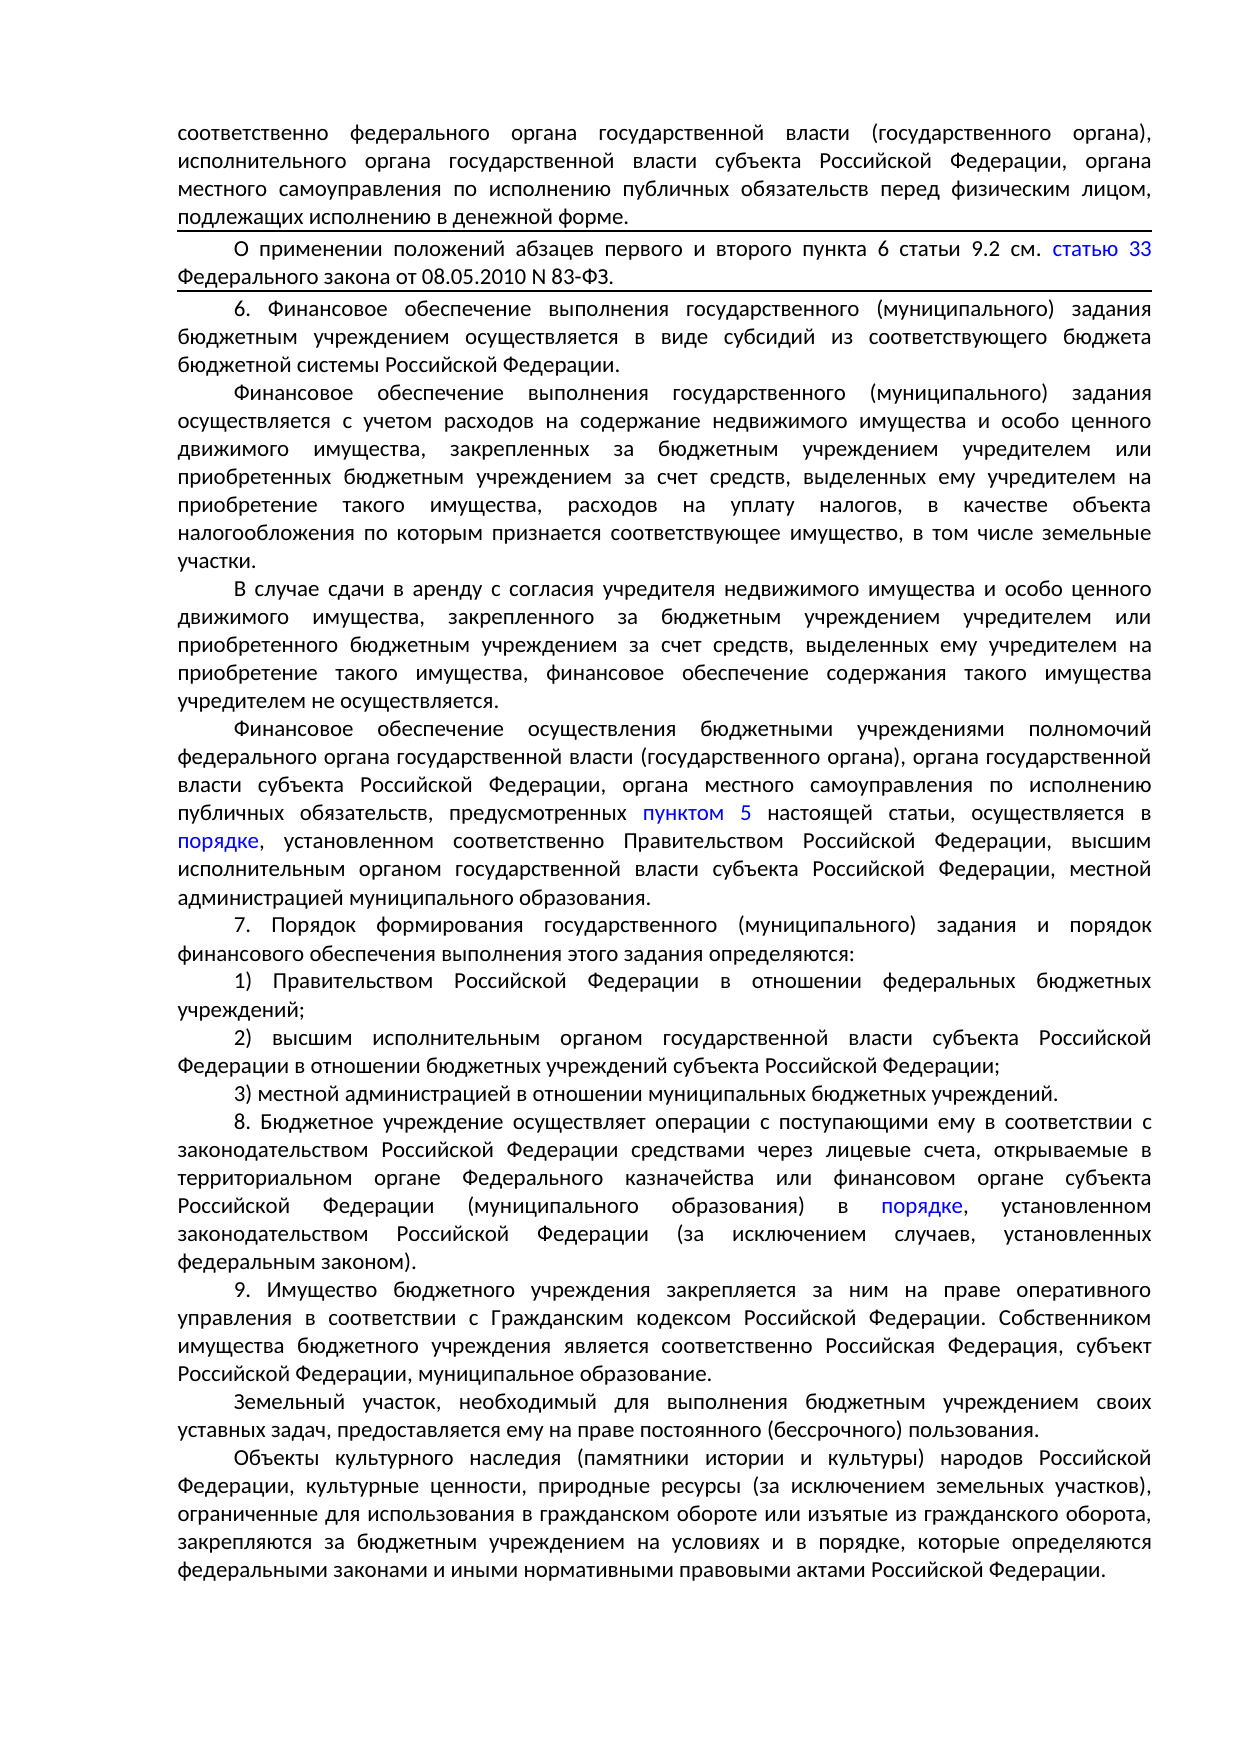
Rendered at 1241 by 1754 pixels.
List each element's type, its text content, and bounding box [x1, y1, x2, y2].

text Финансовое обеспечение выполнения государственного (муниципального) задания осуществляется с учетом расходов на содержание недвижимого имущества и особо ценного движимого имущества, закрепленных за бюджетным учреждением учредителем или приобретенных бюджетным учреждением за счет средств, выделенных ему учредителем на приобретение такого имущества, расходов на уплату налогов, в качестве объекта налогообложения по которым признается соответствующее имущество, в том числе земельные участки. [177, 378, 1152, 574]
text 6. Финансовое обеспечение выполнения государственного (муниципального) задания бюджетным учреждением осуществляется в виде субсидий из соответствующего бюджета бюджетной системы Российской Федерации. [177, 294, 1152, 378]
text 3) местной администрацией в отношении муниципальных бюджетных учреждений. [177, 1079, 1152, 1107]
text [177, 118, 1152, 230]
text 2) высшим исполнительным органом государственной власти субъекта Российской Федерации в отношении бюджетных учреждений субъекта Российской Федерации; [177, 1023, 1152, 1079]
text 1) Правительством Российской Федерации в отношении федеральных бюджетных учреждений; [177, 967, 1152, 1023]
text Объекты культурного наследия (памятники истории и культуры) народов Российской Федерации, культурные ценности, природные ресурсы (за исключением земельных участков), ограниченные для использования в гражданском обороте или изъятые из гражданского оборота, закрепляются за бюджетным учреждением на условиях и в порядке, которые определяются федеральными законами и иными нормативными правовыми актами Российской Федерации. [177, 1443, 1152, 1583]
text О применении положений абзацев первого и второго пункта 6 статьи 9.2 см. статью 33 Федерального закона от 08.05.2010 N 83-ФЗ. [177, 234, 1152, 290]
text Финансовое обеспечение осуществления бюджетными учреждениями полномочий федерального органа государственной власти (государственного органа), органа государственной власти субъекта Российской Федерации, органа местного самоуправления по исполнению публичных обязательств, предусмотренных пунктом 5 настоящей статьи, осуществляется в порядке, установленном соответственно Правительством Российской Федерации, высшим исполнительным органом государственной власти субъекта Российской Федерации, местной администрацией муниципального образования. [177, 714, 1152, 911]
text В случае сдачи в аренду с согласия учредителя недвижимого имущества и особо ценного движимого имущества, закрепленного за бюджетным учреждением учредителем или приобретенного бюджетным учреждением за счет средств, выделенных ему учредителем на приобретение такого имущества, финансовое обеспечение содержания такого имущества учредителем не осуществляется. [177, 574, 1152, 714]
text Земельный участок, необходимый для выполнения бюджетным учреждением своих уставных задач, предоставляется ему на праве постоянного (бессрочного) пользования. [177, 1387, 1152, 1443]
text 7. Порядок формирования государственного (муниципального) задания и порядок финансового обеспечения выполнения этого задания определяются: [177, 911, 1152, 967]
text 8. Бюджетное учреждение осуществляет операции с поступающими ему в соответствии с законодательством Российской Федерации средствами через лицевые счета, открываемые в территориальном органе Федерального казначейства или финансовом органе субъекта Российской Федерации (муниципального образования) в порядке, установленном законодательством Российской Федерации (за исключением случаев, установленных федеральным законом). [177, 1107, 1152, 1275]
text 9. Имущество бюджетного учреждения закрепляется за ним на праве оперативного управления в соответствии с Гражданским кодексом Российской Федерации. Собственником имущества бюджетного учреждения является соответственно Российская Федерация, субъект Российской Федерации, муниципальное образование. [177, 1275, 1152, 1387]
